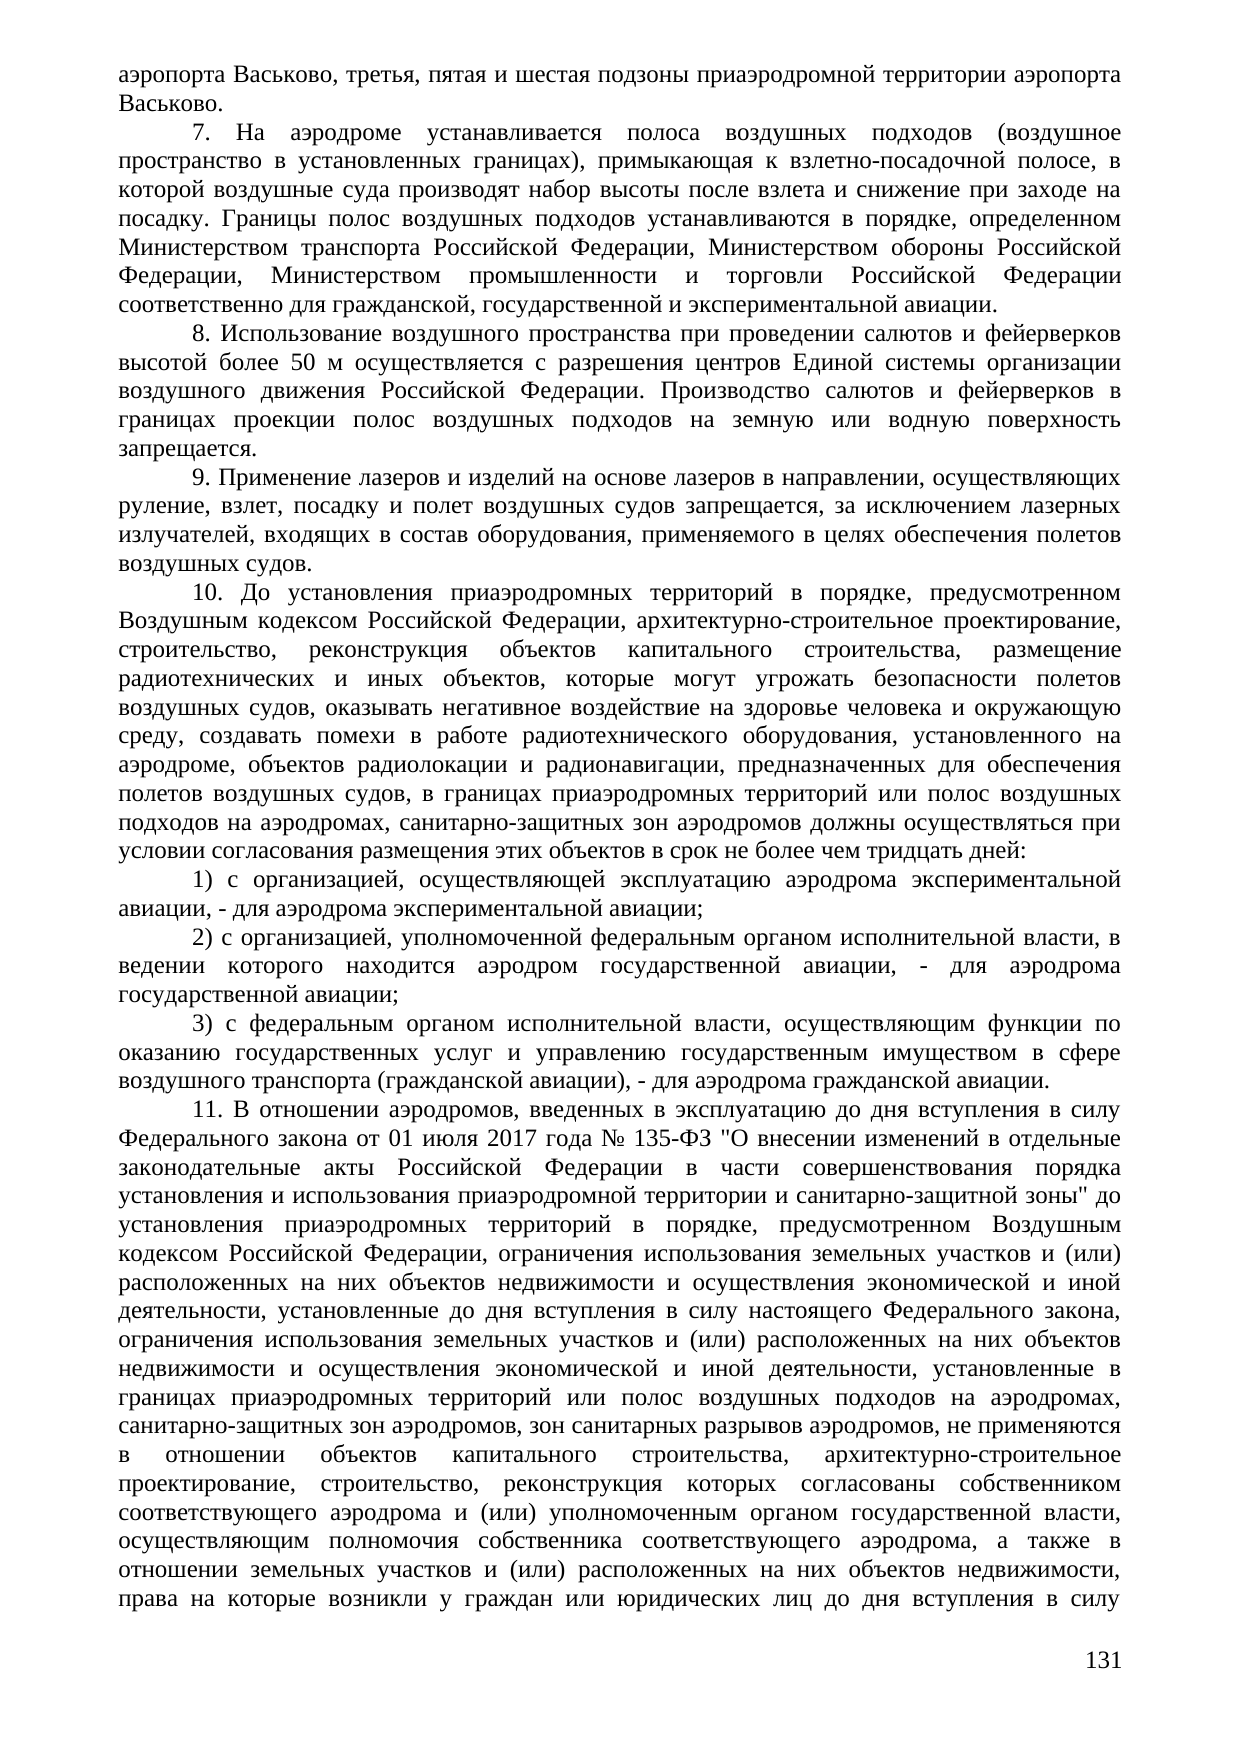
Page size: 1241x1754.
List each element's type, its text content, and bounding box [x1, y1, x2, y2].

text 7. На аэродроме устанавливается полоса воздушных подходов (воздушное пространство в установленных границах), примыкающая к взлетно-посадочной полосе, в которой воздушные суда производят набор высоты после взлета и снижение при заходе на посадку. Границы полос воздушных подходов устанавливаются в порядке, определенном Министерством транспорта Российской Федерации, Министерством обороны Российской Федерации, Министерством промышленности и торговли Российской Федерации соответственно для гражданской, государственной и экспериментальной авиации. [118, 117, 1122, 318]
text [118, 59, 1122, 117]
text 8. Использование воздушного пространства при проведении салютов и фейерверков высотой более 50 м осуществляется с разрешения центров Единой системы организации воздушного движения Российской Федерации. Производство салютов и фейерверков в границах проекции полос воздушных подходов на земную или водную поверхность запрещается. [118, 318, 1122, 462]
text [118, 1094, 1122, 1612]
text 1) с организацией, осуществляющей эксплуатацию аэродрома экспериментальной авиации, - для аэродрома экспериментальной авиации; [118, 864, 1122, 922]
text 9. Применение лазеров и изделий на основе лазеров в направлении, осуществляющих руление, взлет, посадку и полет воздушных судов запрещается, за исключением лазерных излучателей, входящих в состав оборудования, применяемого в целях обеспечения полетов воздушных судов. [118, 462, 1122, 577]
text 10. До установления приаэродромных территорий в порядке, предусмотренном Воздушным кодексом Российской Федерации, архитектурно-строительное проектирование, строительство, реконструкция объектов капитального строительства, размещение радиотехнических и иных объектов, которые могут угрожать безопасности полетов воздушных судов, оказывать негативное воздействие на здоровье человека и окружающую среду, создавать помехи в работе радиотехнического оборудования, установленного на аэродроме, объектов радиолокации и радионавигации, предназначенных для обеспечения полетов воздушных судов, в границах приаэродромных территорий или полос воздушных подходов на аэродромах, санитарно-защитных зон аэродромов должны осуществляться при условии согласования размещения этих объектов в срок не более чем тридцать дней: [118, 577, 1122, 864]
text 2) с организацией, уполномоченной федеральным органом исполнительной власти, в ведении которого находится аэродром государственной авиации, - для аэродрома государственной авиации; [118, 922, 1122, 1008]
text 3) с федеральным органом исполнительной власти, осуществляющим функции по оказанию государственных услуг и управлению государственным имуществом в сфере воздушного транспорта (гражданской авиации), - для аэродрома гражданской авиации. [118, 1008, 1122, 1094]
